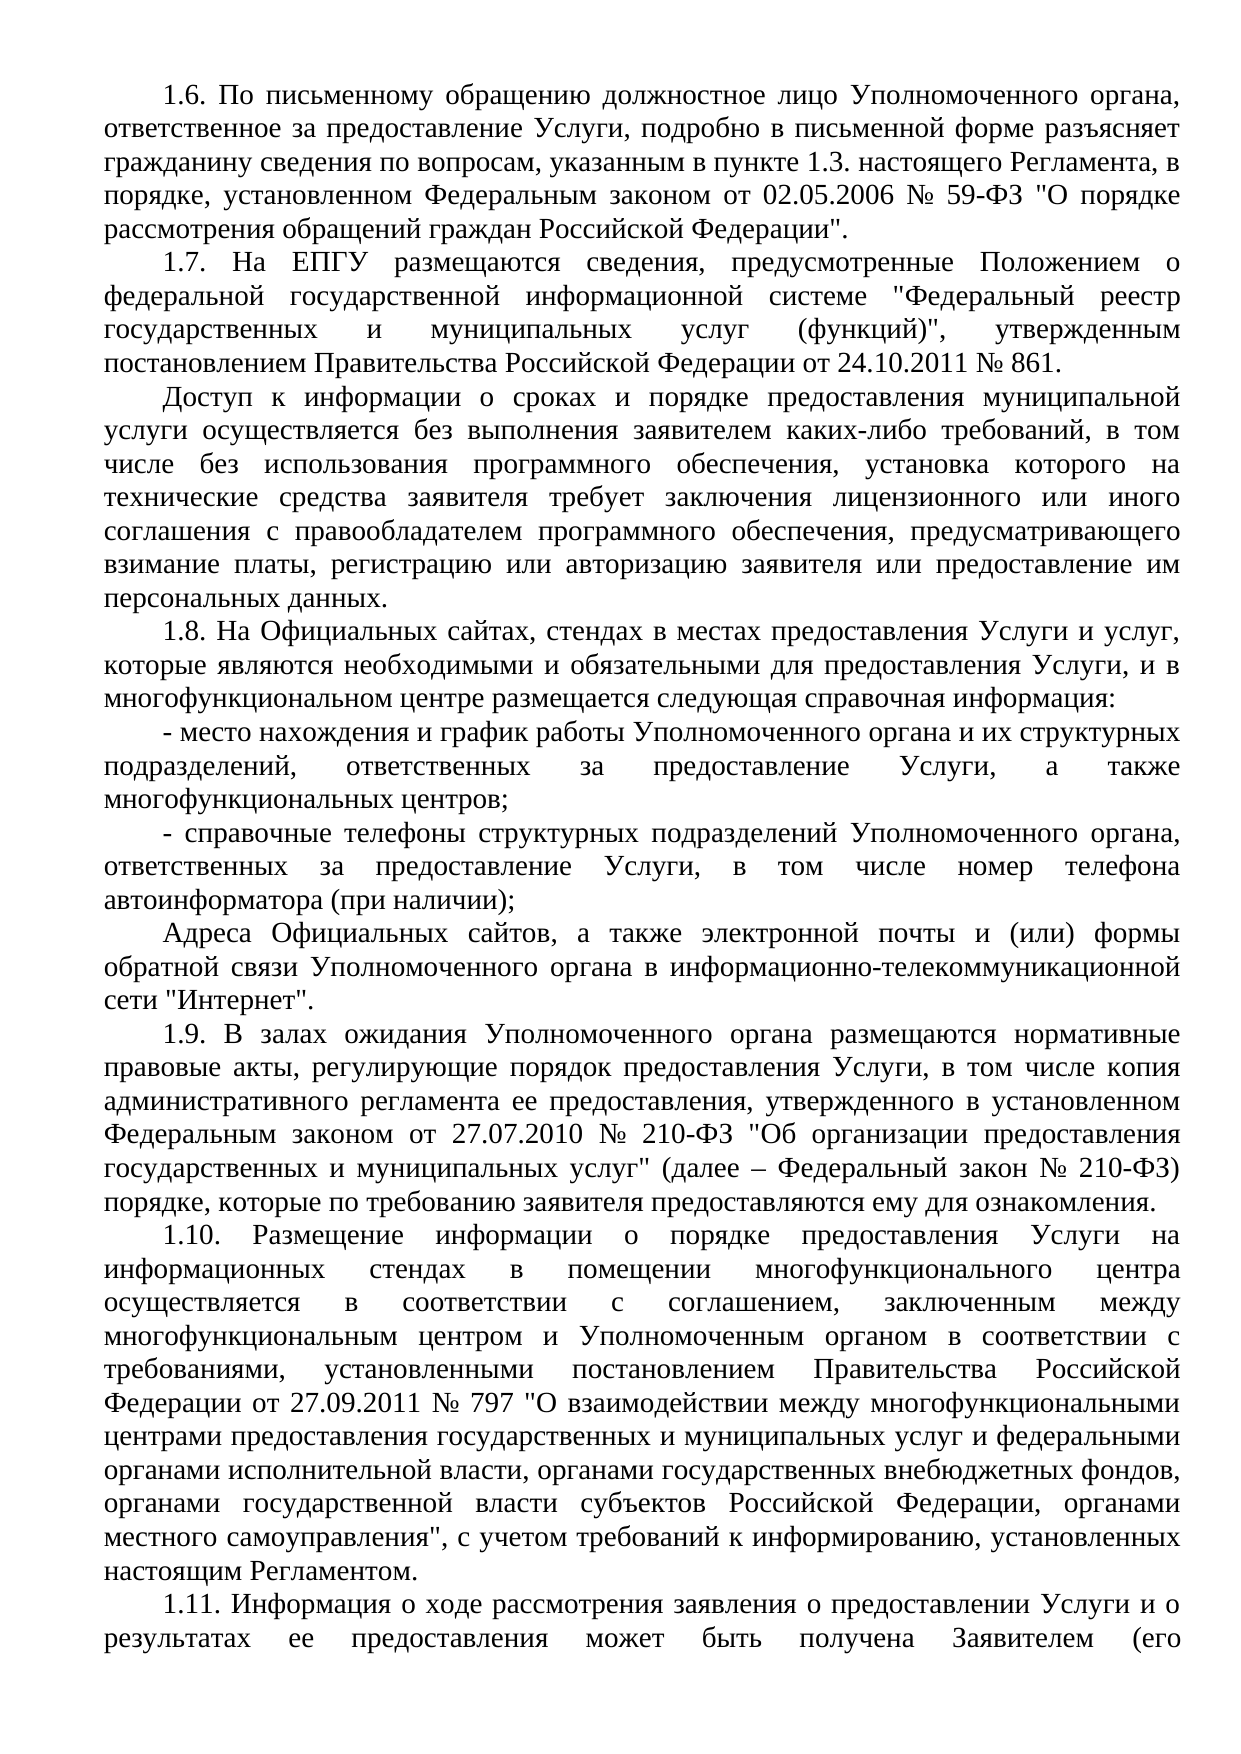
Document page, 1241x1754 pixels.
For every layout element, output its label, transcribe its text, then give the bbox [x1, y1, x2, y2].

text 1.8. На Официальных сайтах, стендах в местах предоставления Услуги и услуг, которые являются необходимыми и обязательными для предоставления Услуги, и в многофункциональном центре размещается следующая справочная информация: [103, 613, 1181, 714]
text Доступ к информации о сроках и порядке предоставления муниципальной услуги осуществляется без выполнения заявителем каких-либо требований, в том числе без использования программного обеспечения, установка которого на технические средства заявителя требует заключения лицензионного или иного соглашения с правообладателем программного обеспечения, предусматривающего взимание платы, регистрацию или авторизацию заявителя или предоставление им персональных данных. [103, 379, 1181, 613]
text 1.9. В залах ожидания Уполномоченного органа размещаются нормативные правовые акты, регулирующие порядок предоставления Услуги, в том числе копия административного регламента ее предоставления, утвержденного в установленном Федеральным законом от 27.07.2010 № 210-ФЗ "Об организации предоставления государственных и муниципальных услуг" (далее – Федеральный закон № 210-ФЗ) порядке, которые по требованию заявителя предоставляются ему для ознакомления. [103, 1016, 1181, 1217]
text - справочные телефоны структурных подразделений Уполномоченного органа, ответственных за предоставление Услуги, в том числе номер телефона автоинформатора (при наличии); [103, 815, 1181, 915]
text - место нахождения и график работы Уполномоченного органа и их структурных подразделений, ответственных за предоставление Услуги, а также многофункциональных центров; [103, 714, 1181, 815]
text 1.7. На ЕПГУ размещаются сведения, предусмотренные Положением о федеральной государственной информационной системе "Федеральный реестр государственных и муниципальных услуг (функций)", утвержденным постановлением Правительства Российской Федерации от 24.10.2011 № 861. [103, 244, 1181, 379]
text 1.10. Размещение информации о порядке предоставления Услуги на информационных стендах в помещении многофункционального центра осуществляется в соответствии с соглашением, заключенным между многофункциональным центром и Уполномоченным органом в соответствии с требованиями, установленными постановлением Правительства Российской Федерации от 27.09.2011 № 797 "О взаимодействии между многофункциональными центрами предоставления государственных и муниципальных услуг и федеральными органами исполнительной власти, органами государственных внебюджетных фондов, органами государственной власти субъектов Российской Федерации, органами местного самоуправления", с учетом требований к информированию, установленных настоящим Регламентом. [103, 1217, 1181, 1586]
text 1.6. По письменному обращению должностное лицо Уполномоченного органа, ответственное за предоставление Услуги, подробно в письменной форме разъясняет гражданину сведения по вопросам, указанным в пункте 1.3. настоящего Регламента, в порядке, установленном Федеральным законом от 02.05.2006 № 59-ФЗ "О порядке рассмотрения обращений граждан Российской Федерации". [103, 77, 1181, 244]
text Адреса Официальных сайтов, а также электронной почты и (или) формы обратной связи Уполномоченного органа в информационно-телекоммуникационной сети "Интернет". [103, 915, 1181, 1016]
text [103, 1586, 1181, 1653]
